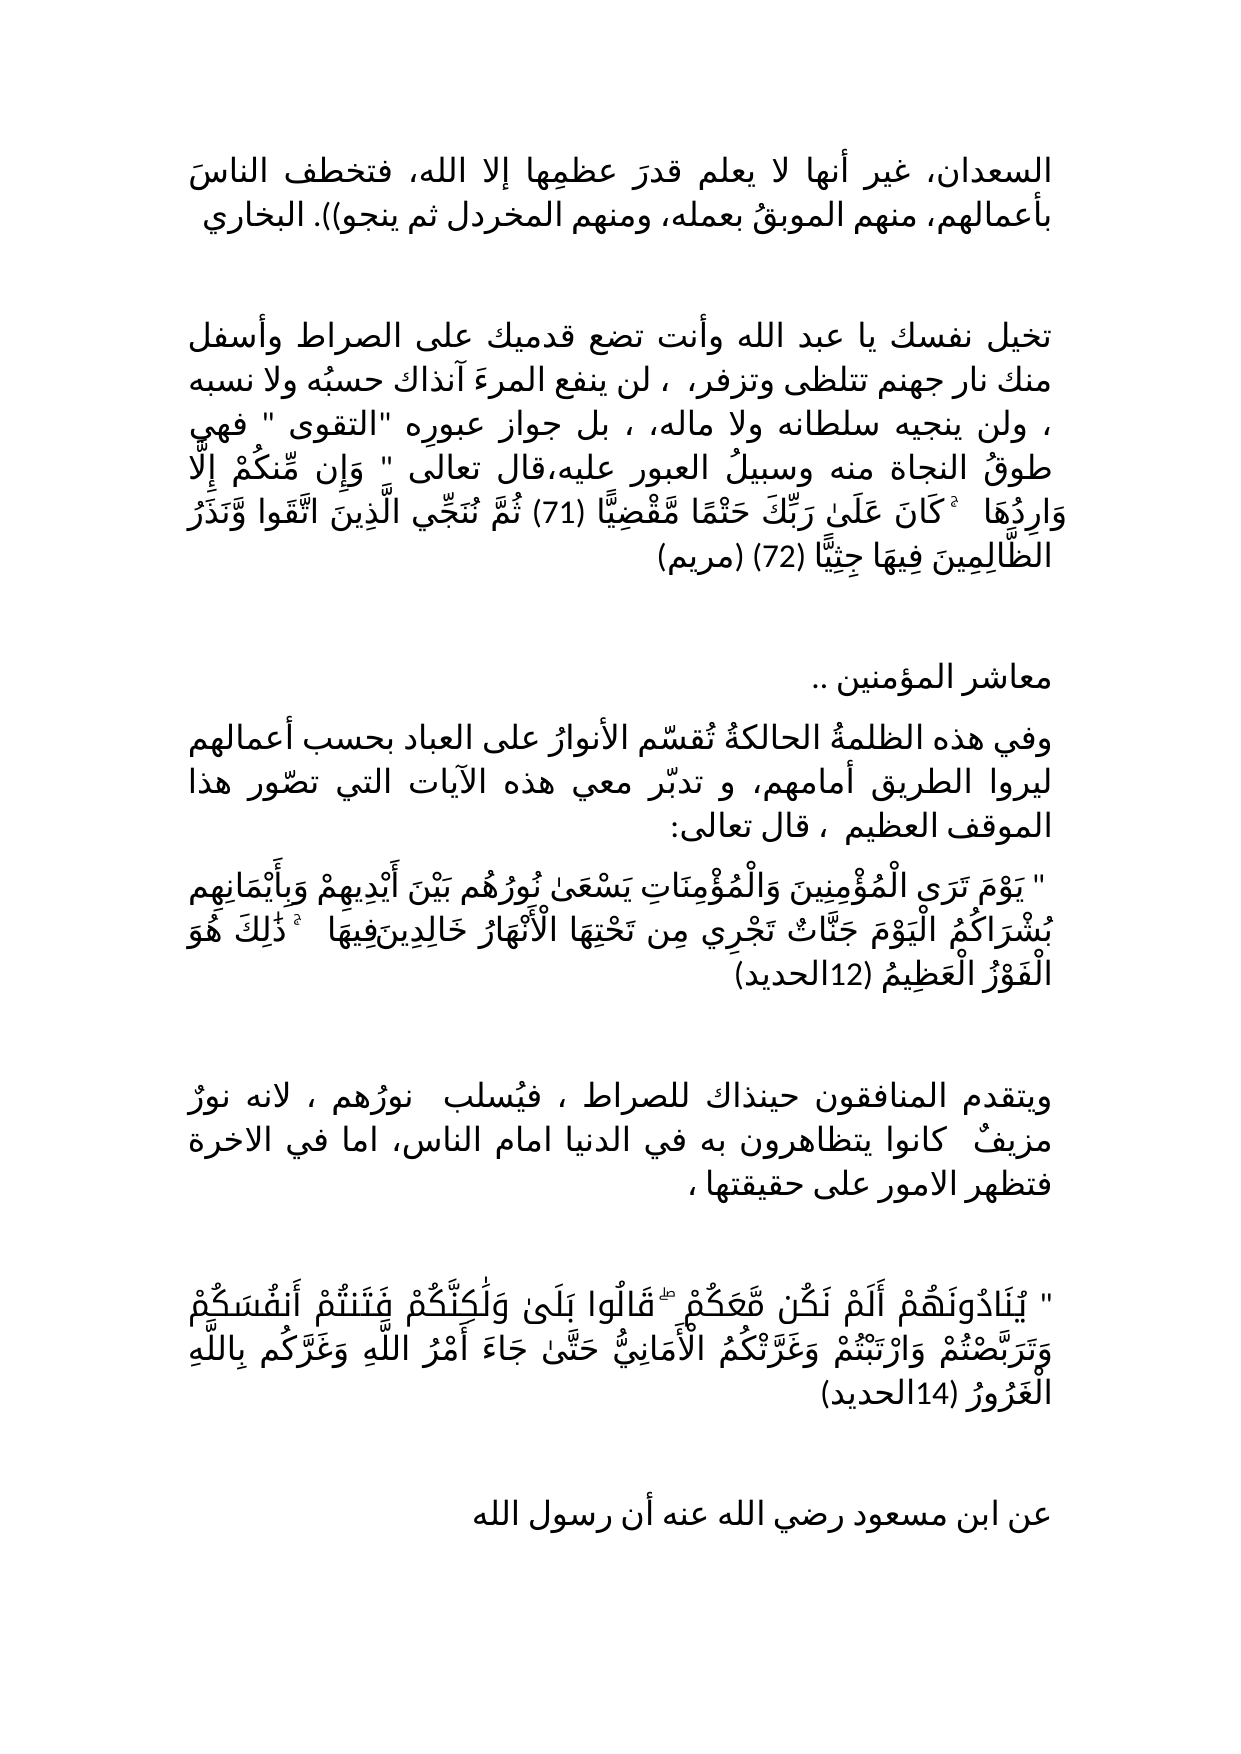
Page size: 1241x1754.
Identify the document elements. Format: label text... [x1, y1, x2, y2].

text ويتقدم المنافقون حينذاك للصراط ، فيُسلب نورُهم ، لانه نورٌ مزيفٌ كانوا يتظاهرون به في الدنيا امام الناس، اما في الاخرة فتظهر الامور على حقيقتها ، [187, 1074, 1053, 1203]
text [187, 150, 1053, 235]
text " يُنَادُونَهُمْ أَلَمْ نَكُن مَّعَكُمْ ۖ قَالُوا بَلَىٰ وَلَٰكِنَّكُمْ فَتَنتُمْ أَنفُسَكُمْ وَتَرَبَّصْتُمْ وَارْتَبْتُمْ وَغَرَّتْكُمُ الْأَمَانِيُّ حَتَّىٰ جَاءَ أَمْرُ اللَّهِ وَغَرَّكُم بِاللَّهِ الْغَرُورُ (14الحديد) [187, 1284, 1053, 1412]
text تخيل نفسك يا عبد الله وأنت تضع قدميك على الصراط وأسفل منك نار جهنم تتلظى وتزفر، ، لن ينفع المرءَ آنذاك حسبُه ولا نسبه ، ولن ينجيه سلطانه ولا ماله، ، بل جواز عبورِه "التقوى " فهي طوقُ النجاة منه وسبيلُ العبور عليه،قال تعالى " وَإِن مِّنكُمْ إِلَّا وَارِدُهَا ۚ كَانَ عَلَىٰ رَبِّكَ حَتْمًا مَّقْضِيًّا (71) ثُمَّ نُنَجِّي الَّذِينَ اتَّقَوا وَّنَذَرُ الظَّالِمِينَ فِيهَا جِثِيًّا (72) (مريم) [187, 315, 1053, 576]
text عن ابن مسعود رضي الله عنه أن رسول الله [187, 1493, 1053, 1534]
text وفي هذه الظلمةُ الحالكةُ تُقسّم الأنوارُ على العباد بحسب أعمالهم ليروا الطريق أمامهم، و تدبّر معي هذه الآيات التي تصّور هذا الموقف العظيم ، قال تعالى: [187, 717, 1053, 846]
text " يَوْمَ تَرَى الْمُؤْمِنِينَ وَالْمُؤْمِنَاتِ يَسْعَىٰ نُورُهُم بَيْنَ أَيْدِيهِمْ وَبِأَيْمَانِهِم بُشْرَاكُمُ الْيَوْمَ جَنَّاتٌ تَجْرِي مِن تَحْتِهَا الْأَنْهَارُ خَالِدِينَ فِيهَا ۚ ذَٰلِكَ هُوَ الْفَوْزُ الْعَظِيمُ (12الحديد) [187, 865, 1053, 994]
text معاشر المؤمنين .. [187, 656, 1053, 697]
